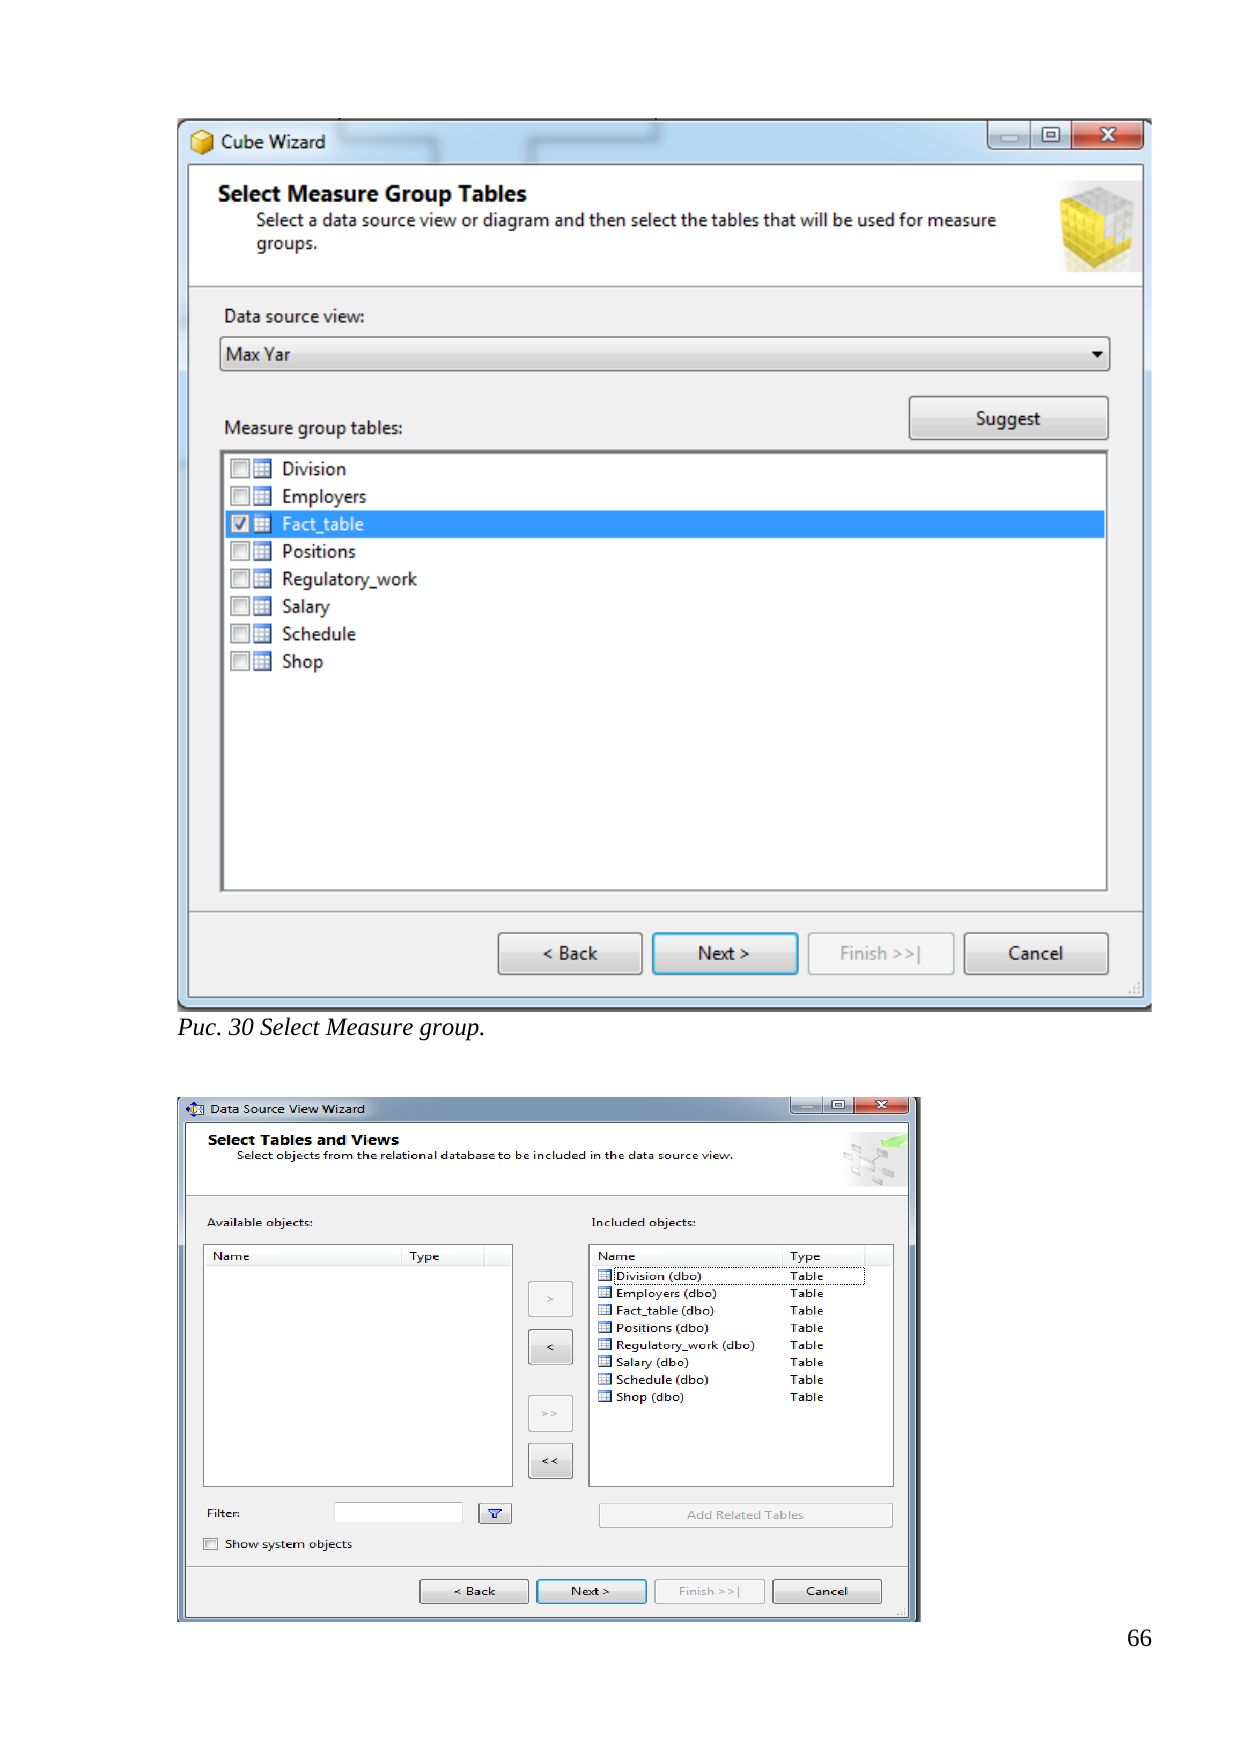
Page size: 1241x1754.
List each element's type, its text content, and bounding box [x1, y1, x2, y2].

picture [177, 118, 1152, 1012]
picture [177, 1097, 921, 1622]
text Рис. 30 Select Measure group. [177, 1012, 1152, 1040]
